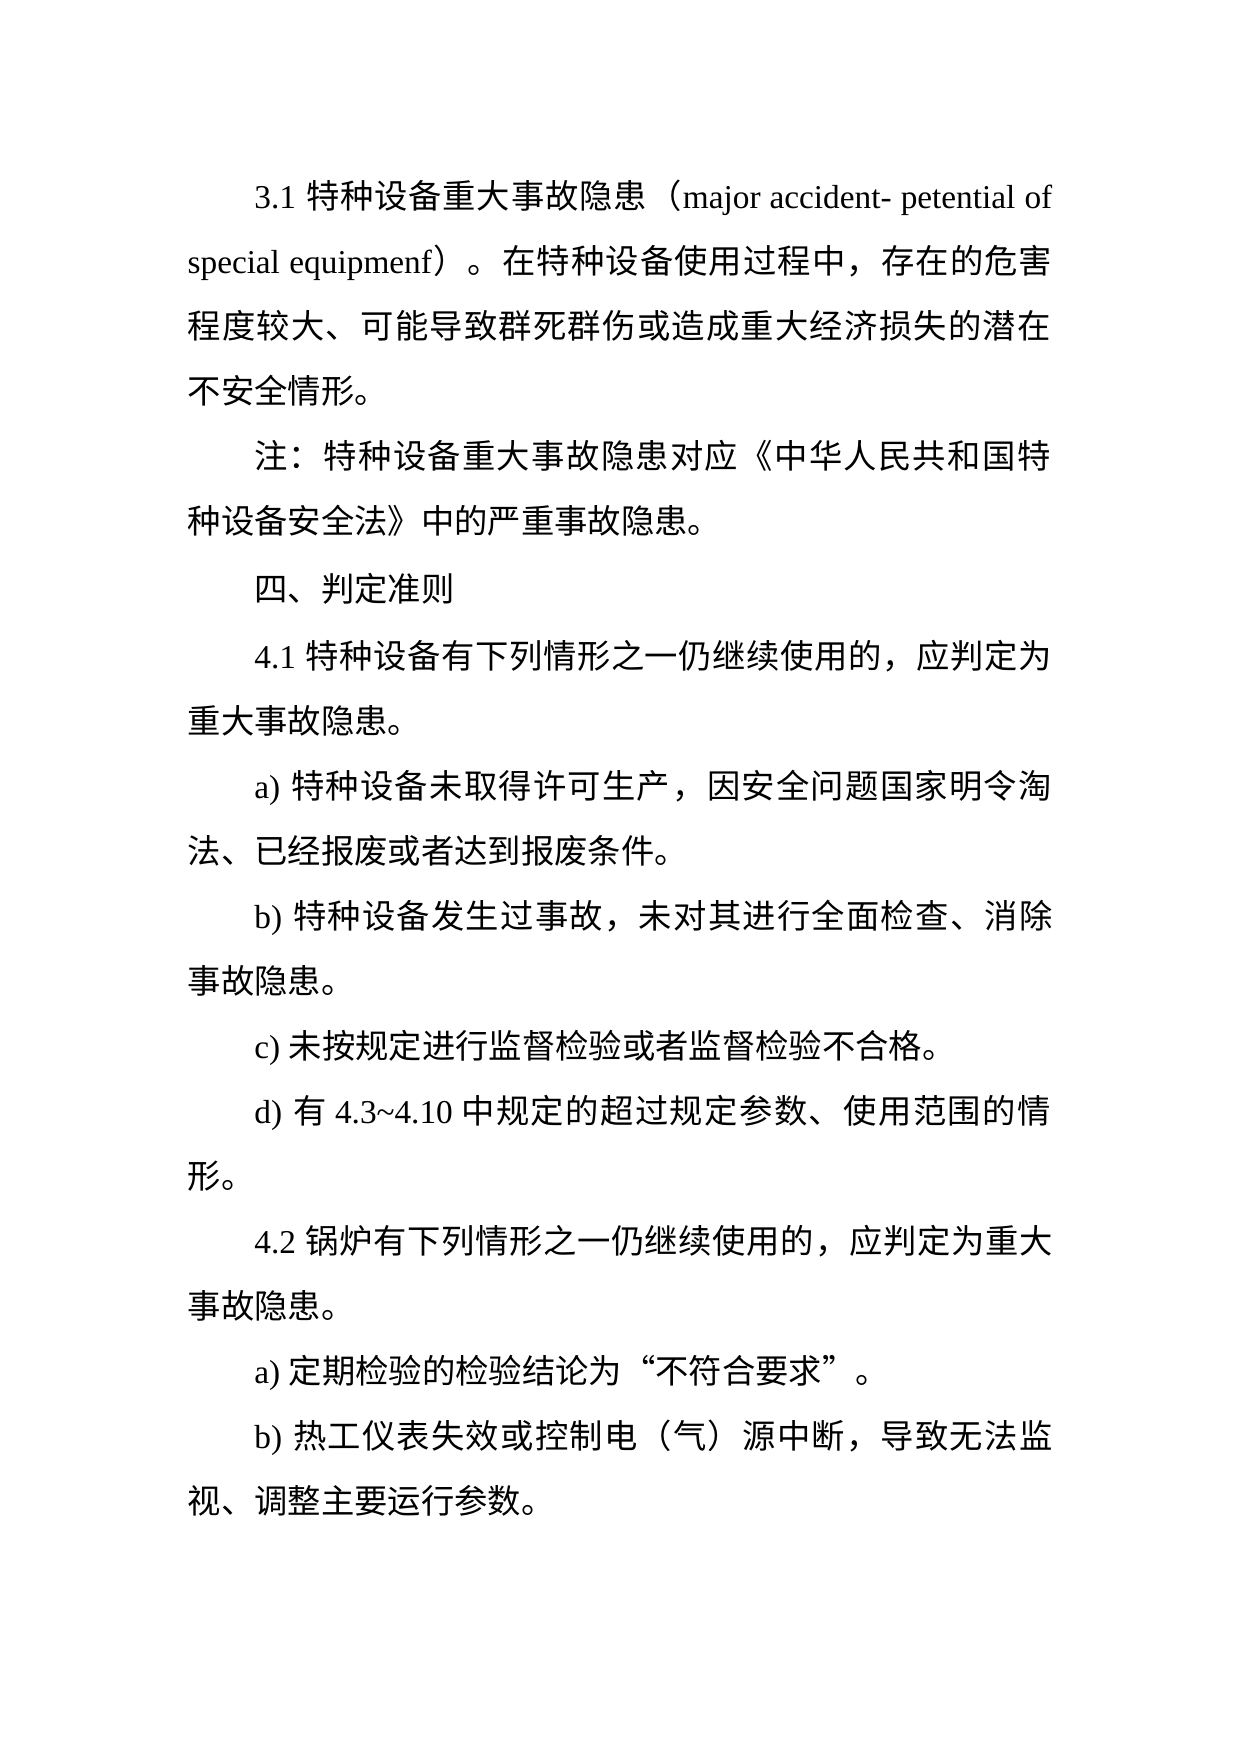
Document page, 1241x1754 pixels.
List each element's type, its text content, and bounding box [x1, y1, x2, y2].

text 4.2 锅炉有下列情形之一仍继续使用的，应判定为重大事故隐患。 [187, 1206, 1053, 1336]
text a) 定期检验的检验结论为“不符合要求”。 [187, 1336, 1053, 1401]
text 4.1 特种设备有下列情形之一仍继续使用的，应判定为重大事故隐患。 [187, 621, 1053, 751]
text a) 特种设备未取得许可生产，因安全问题国家明令淘法、已经报废或者达到报废条件。 [187, 751, 1053, 881]
text 注：特种设备重大事故隐患对应《中华人民共和国特种设备安全法》中的严重事故隐患。 [187, 422, 1053, 552]
text b) 特种设备发生过事故，未对其进行全面检查、消除事故隐患。 [187, 881, 1053, 1011]
text b) 热工仪表失效或控制电（气）源中断，导致无法监视、调整主要运行参数。 [187, 1401, 1053, 1531]
text c) 未按规定进行监督检验或者监督检验不合格。 [187, 1011, 1053, 1076]
subtitle 四、判定准则 [187, 554, 1053, 619]
text d) 有4.3~4.10中规定的超过规定参数、使用范围的情形。 [187, 1076, 1053, 1206]
text 3.1 特种设备重大事故隐患（major accident- petential of special equipmenf）。在特种设备使用过程中，存在的危害程度较大、可能导致群死群伤或造成重大经济损失的潜在不安全情形。 [187, 162, 1053, 422]
